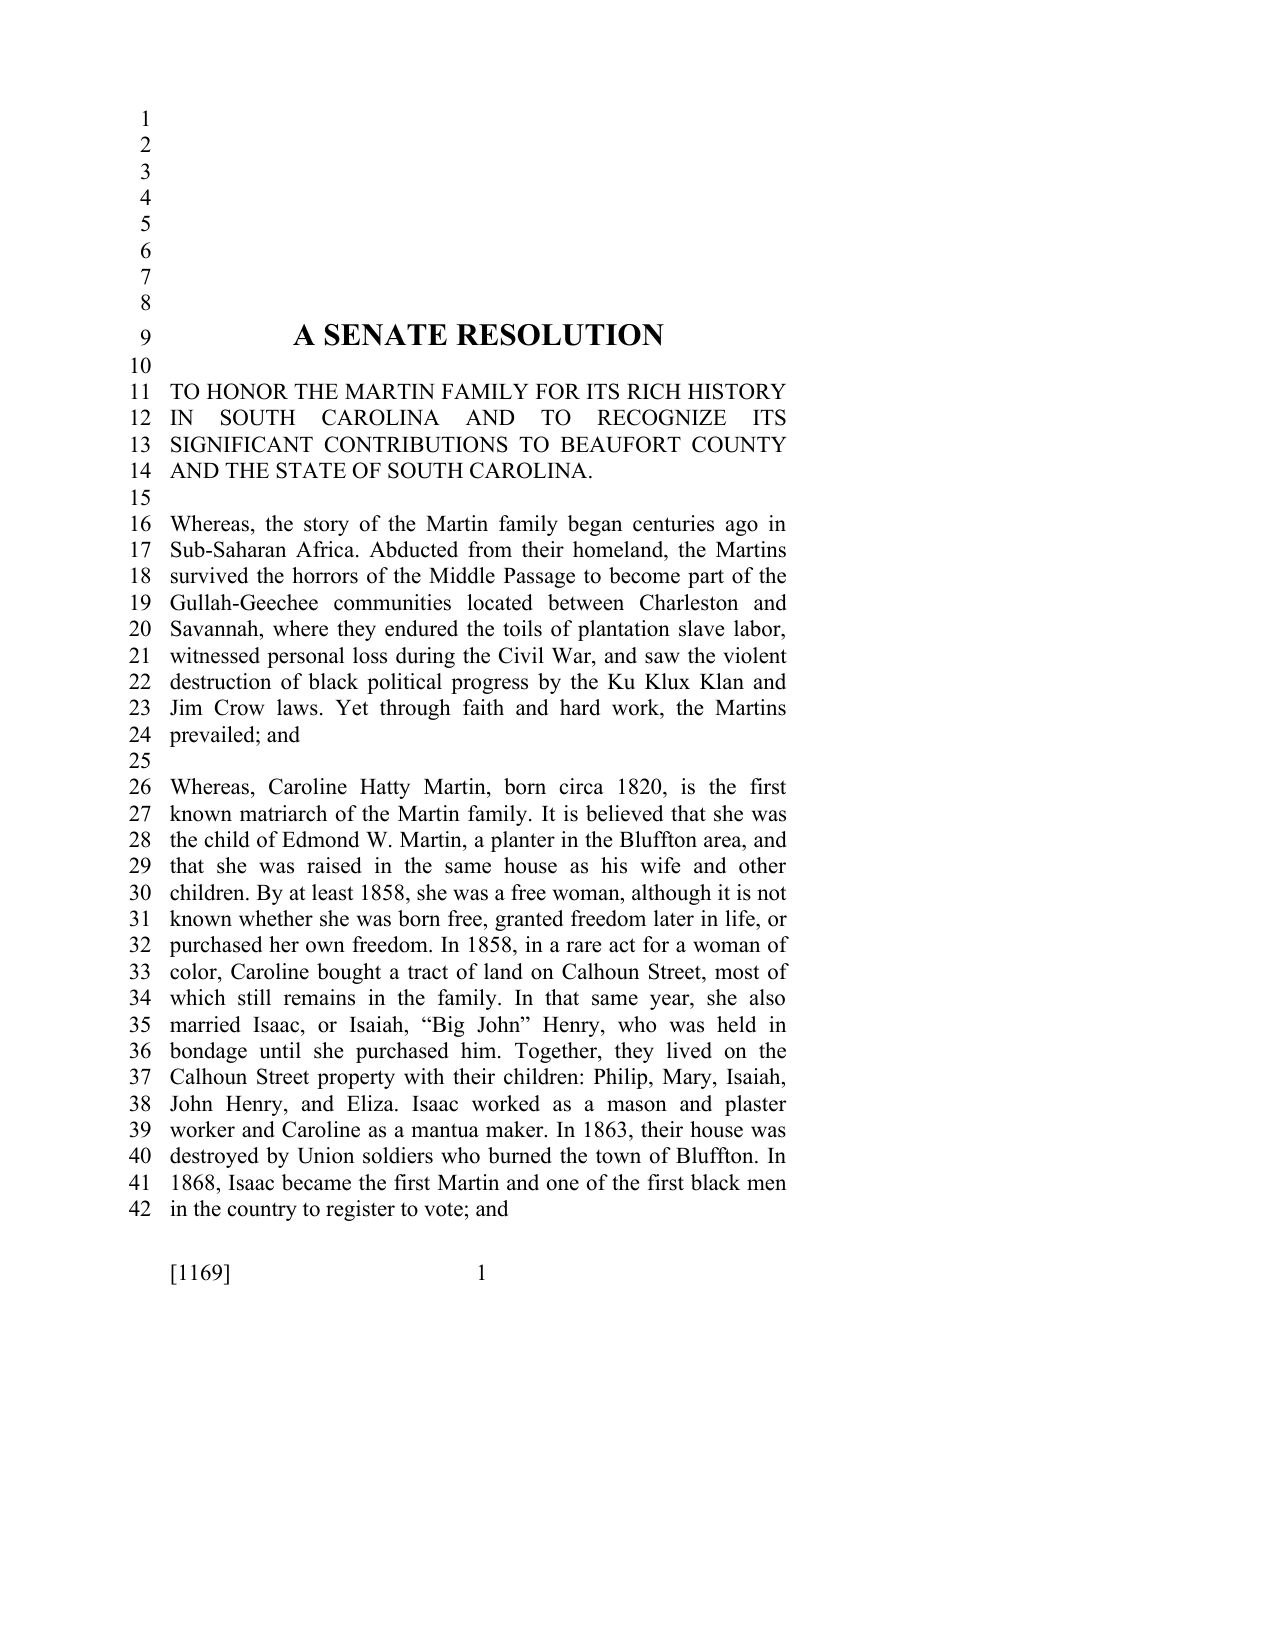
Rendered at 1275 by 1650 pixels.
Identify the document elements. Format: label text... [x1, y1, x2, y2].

text TO HONOR THE MARTIN FAMILY FOR ITS RICH HISTORY IN SOUTH CAROLINA AND TO RECOGNIZE ITS SIGNIFICANT CONTRIBUTIONS TO BEAUFORT COUNTY AND THE STATE OF SOUTH CAROLINA. [169, 378, 787, 483]
text Whereas, the story of the Martin family began centuries ago in Sub-Saharan Africa. Abducted from their homeland, the Martins survived the horrors of the Middle Passage to become part of the Gullah-Geechee communities located between Charleston and Savannah, where they endured the toils of plantation slave labor, witnessed personal loss during the Civil War, and saw the violent destruction of black political progress by the Ku Klux Klan and Jim Crow laws. Yet through faith and hard work, the Martins prevailed; and [169, 510, 787, 747]
text A SENATE RESOLUTION [169, 316, 787, 352]
text Whereas, Caroline Hatty Martin, born circa 1820, is the first known matriarch of the Martin family. It is believed that she was the child of Edmond W. Martin, a planter in the Bluffton area, and that she was raised in the same house as his wife and other children. By at least 1858, she was a free woman, although it is not known whether she was born free, granted freedom later in life, or purchased her own freedom. In 1858, in a rare act for a woman of color, Caroline bought a tract of land on Calhoun Street, most of which still remains in the family. In that same year, she also married Isaac, or Isaiah, “Big John” Henry, who was held in bondage until she purchased him. Together, they lived on the Calhoun Street property with their children: Philip, Mary, Isaiah, John Henry, and Eliza. Isaac worked as a mason and plaster worker and Caroline as a mantua maker. In 1863, their house was destroyed by Union soldiers who burned the town of Bluffton. In 1868, Isaac became the first Martin and one of the first black men in the country to register to vote; and [169, 773, 787, 1221]
